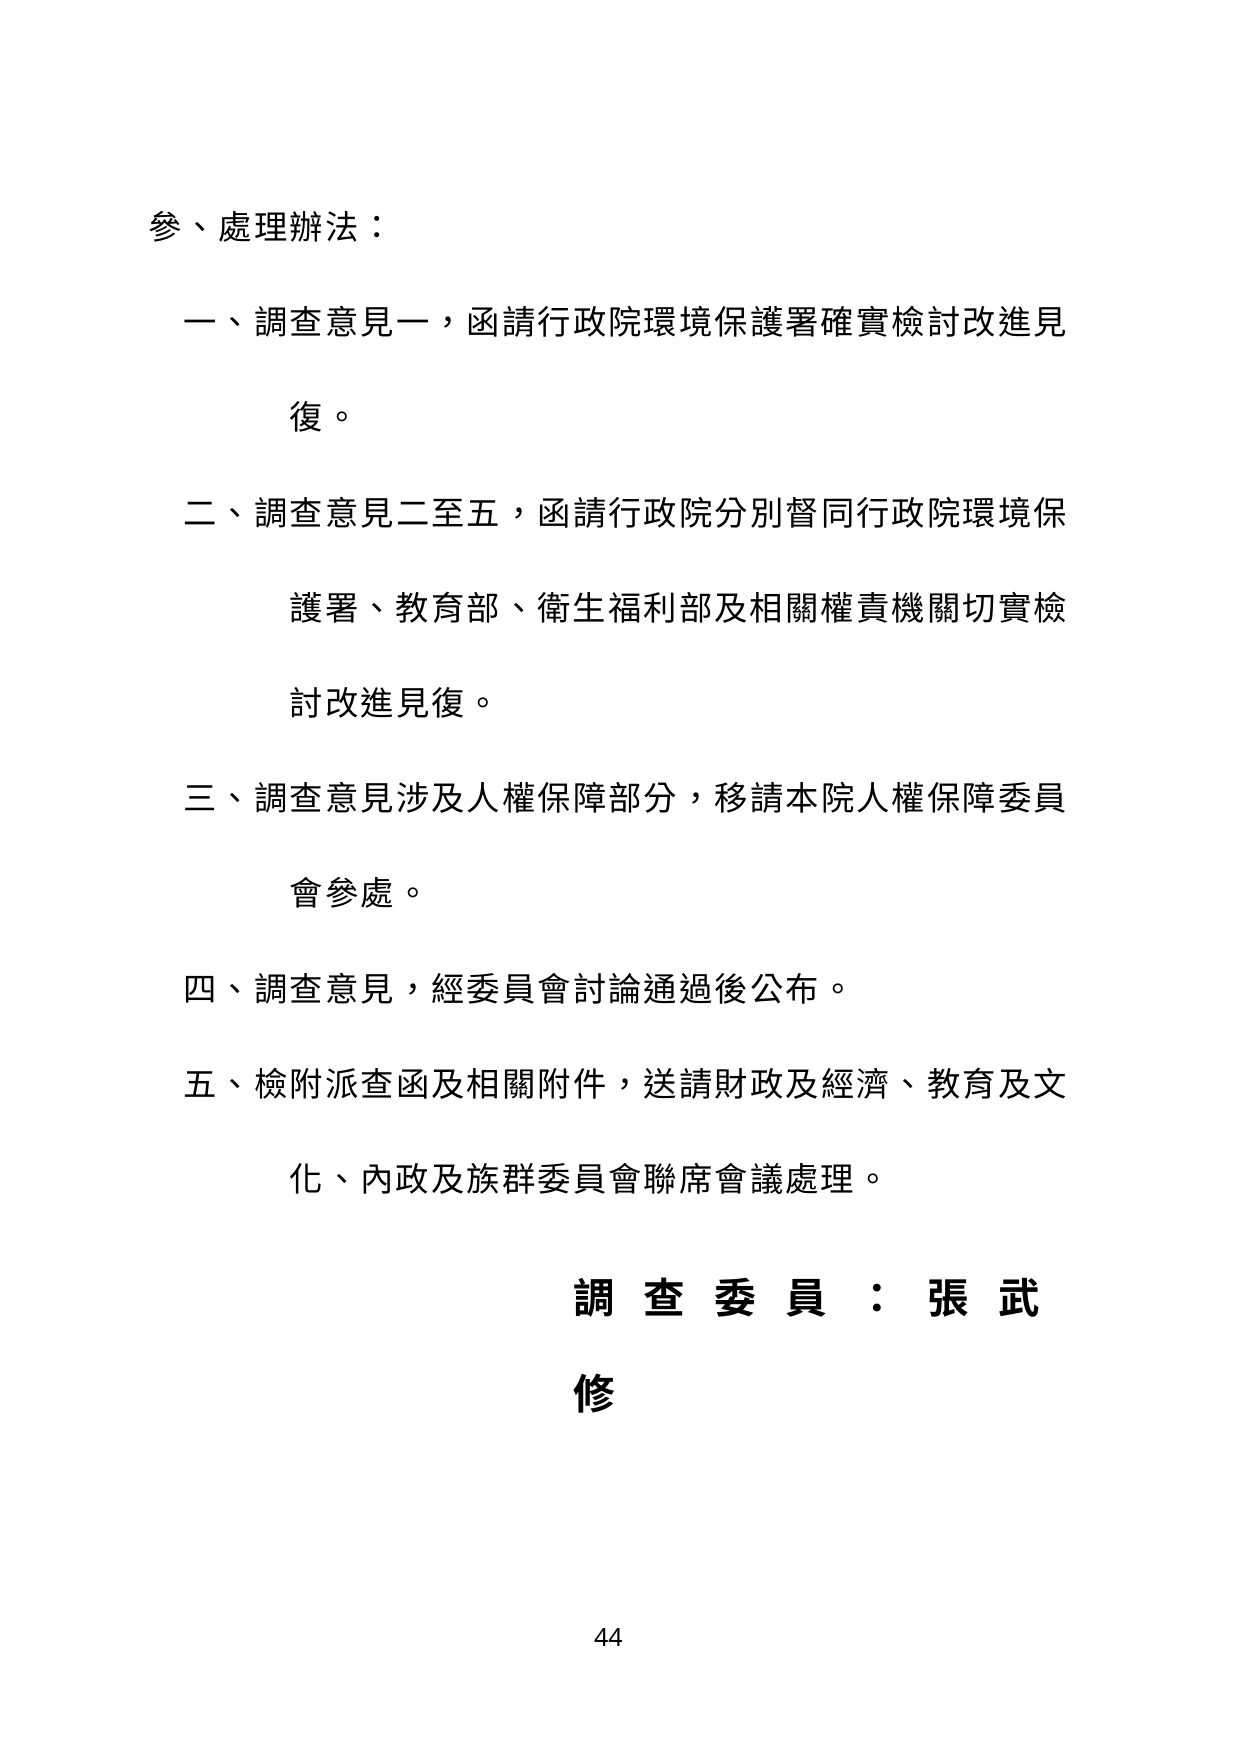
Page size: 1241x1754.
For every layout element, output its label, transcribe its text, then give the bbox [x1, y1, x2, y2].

subtitle 檢附派查函及相關附件，送請財政及經濟、教育及文化、內政及族群委員會聯席會議處理。 [183, 1034, 1069, 1224]
subtitle 調查意見二至五，函請行政院分別督同行政院環境保護署、教育部、衛生福利部及相關權責機關切實檢討改進見復。 [183, 463, 1069, 748]
subtitle 處理辦法： [148, 177, 1069, 272]
text 調查委員：張武修 [538, 1248, 1069, 1439]
subtitle 調查意見涉及人權保障部分，移請本院人權保障委員會參處。 [183, 748, 1069, 939]
subtitle 調查意見一，函請行政院環境保護署確實檢討改進見復。 [183, 272, 1069, 463]
subtitle 調查意見，經委員會討論通過後公布。 [183, 939, 1069, 1034]
